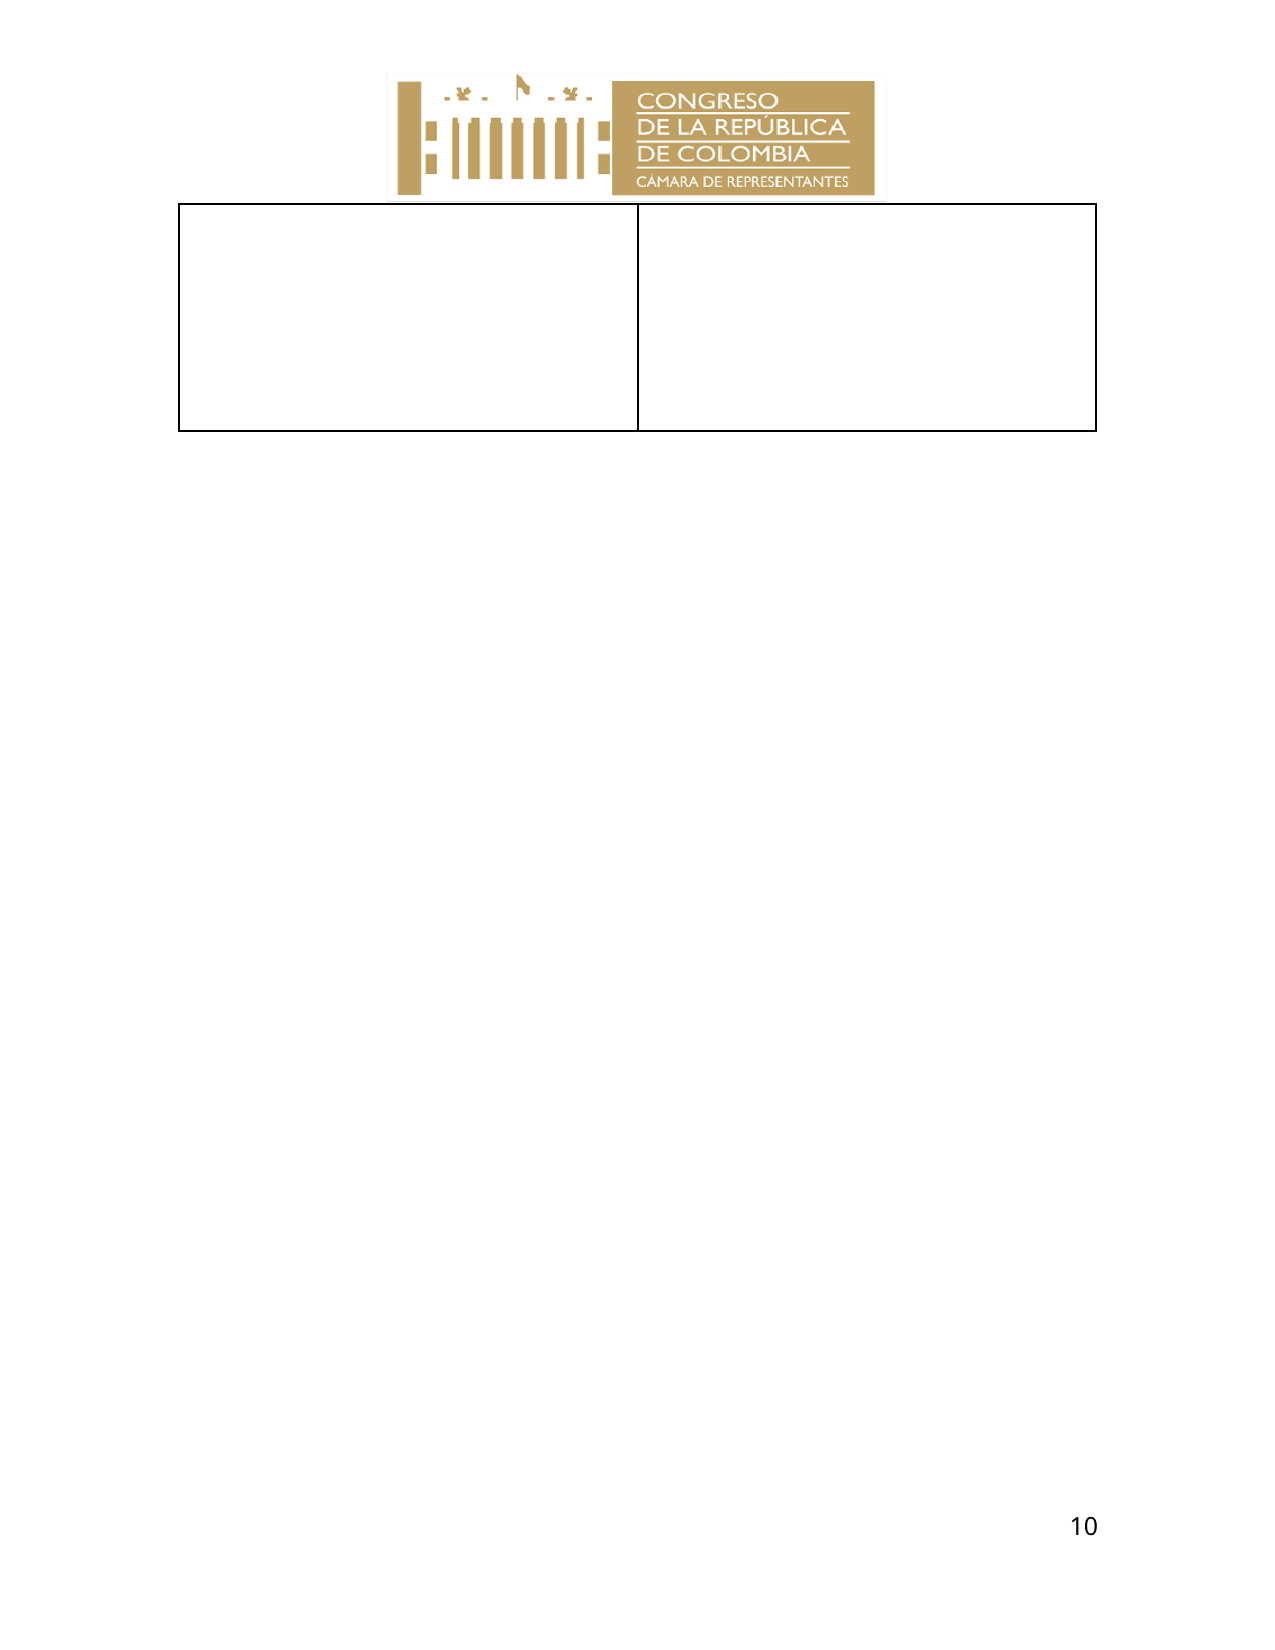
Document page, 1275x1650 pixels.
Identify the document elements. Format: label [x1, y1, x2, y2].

table_cell [180, 205, 637, 430]
table_cell [639, 205, 1095, 430]
picture [386, 73, 889, 203]
